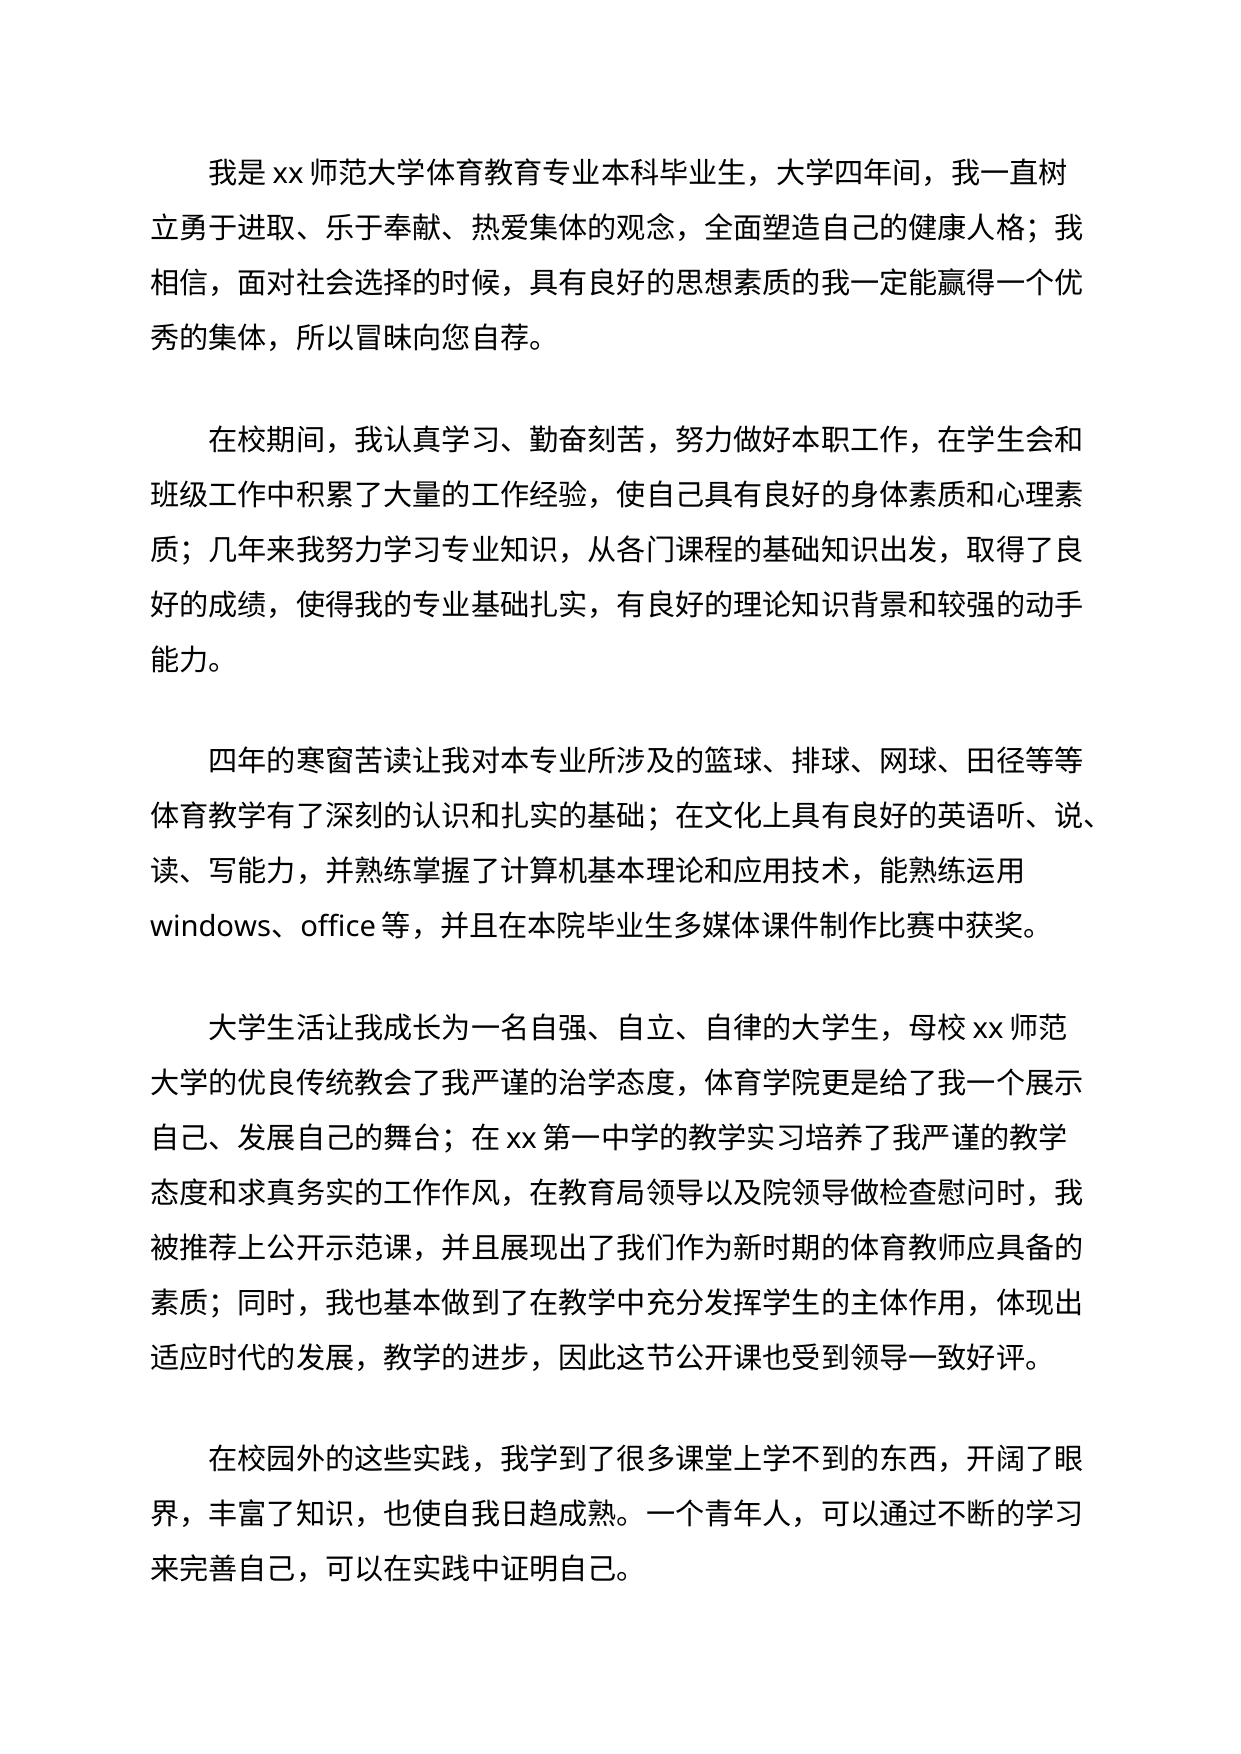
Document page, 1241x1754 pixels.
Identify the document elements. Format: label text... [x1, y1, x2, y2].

text 在校园外的这些实践，我学到了很多课堂上学不到的东西，开阔了眼界，丰富了知识，也使自我日趋成熟。一个青年人，可以通过不断的学习来完善自己，可以在实践中证明自己。 [150, 1436, 1090, 1588]
text 大学生活让我成长为一名自强、自立、自律的大学生，母校xx师范大学的优良传统教会了我严谨的治学态度，体育学院更是给了我一个展示自己、发展自己的舞台；在xx第一中学的教学实习培养了我严谨的教学态度和求真务实的工作作风，在教育局领导以及院领导做检查慰问时，我被推荐上公开示范课，并且展现出了我们作为新时期的体育教师应具备的素质；同时，我也基本做到了在教学中充分发挥学生的主体作用，体现出适应时代的发展，教学的进步，因此这节公开课也受到领导一致好评。 [150, 1004, 1090, 1376]
text 我是xx师范大学体育教育专业本科毕业生，大学四年间，我一直树立勇于进取、乐于奉献、热爱集体的观念，全面塑造自己的健康人格；我相信，面对社会选择的时候，具有良好的思想素质的我一定能赢得一个优秀的集体，所以冒昧向您自荐。 [150, 150, 1090, 357]
text 在校期间，我认真学习、勤奋刻苦，努力做好本职工作，在学生会和班级工作中积累了大量的工作经验，使自己具有良好的身体素质和心理素质；几年来我努力学习专业知识，从各门课程的基础知识出发，取得了良好的成绩，使得我的专业基础扎实，有良好的理论知识背景和较强的动手能力。 [150, 417, 1090, 678]
text 四年的寒窗苦读让我对本专业所涉及的篮球、排球、网球、田径等等体育教学有了深刻的认识和扎实的基础；在文化上具有良好的英语听、说、读、写能力，并熟练掌握了计算机基本理论和应用技术，能熟练运用windows、office等，并且在本院毕业生多媒体课件制作比赛中获奖。 [150, 738, 1090, 945]
